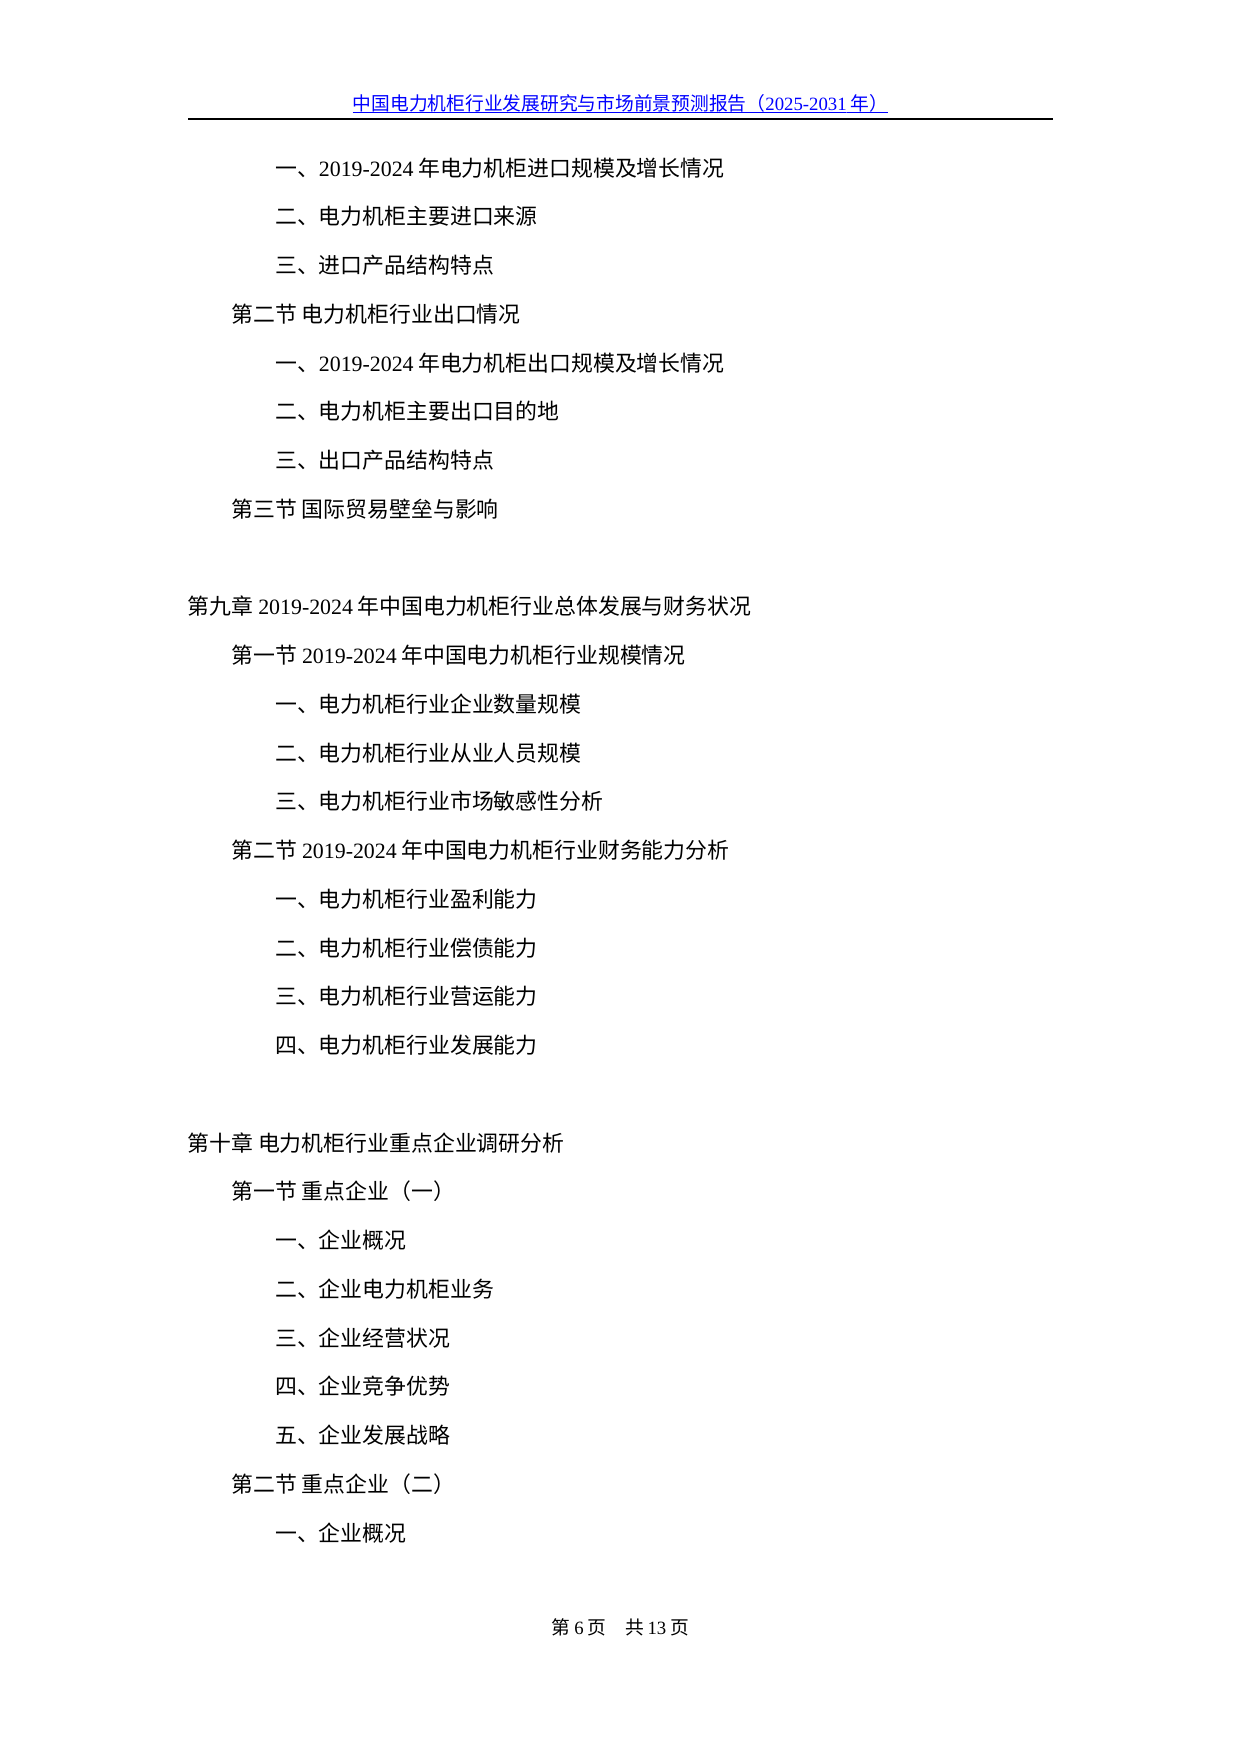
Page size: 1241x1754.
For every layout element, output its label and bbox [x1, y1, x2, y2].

text [187, 150, 1053, 1548]
